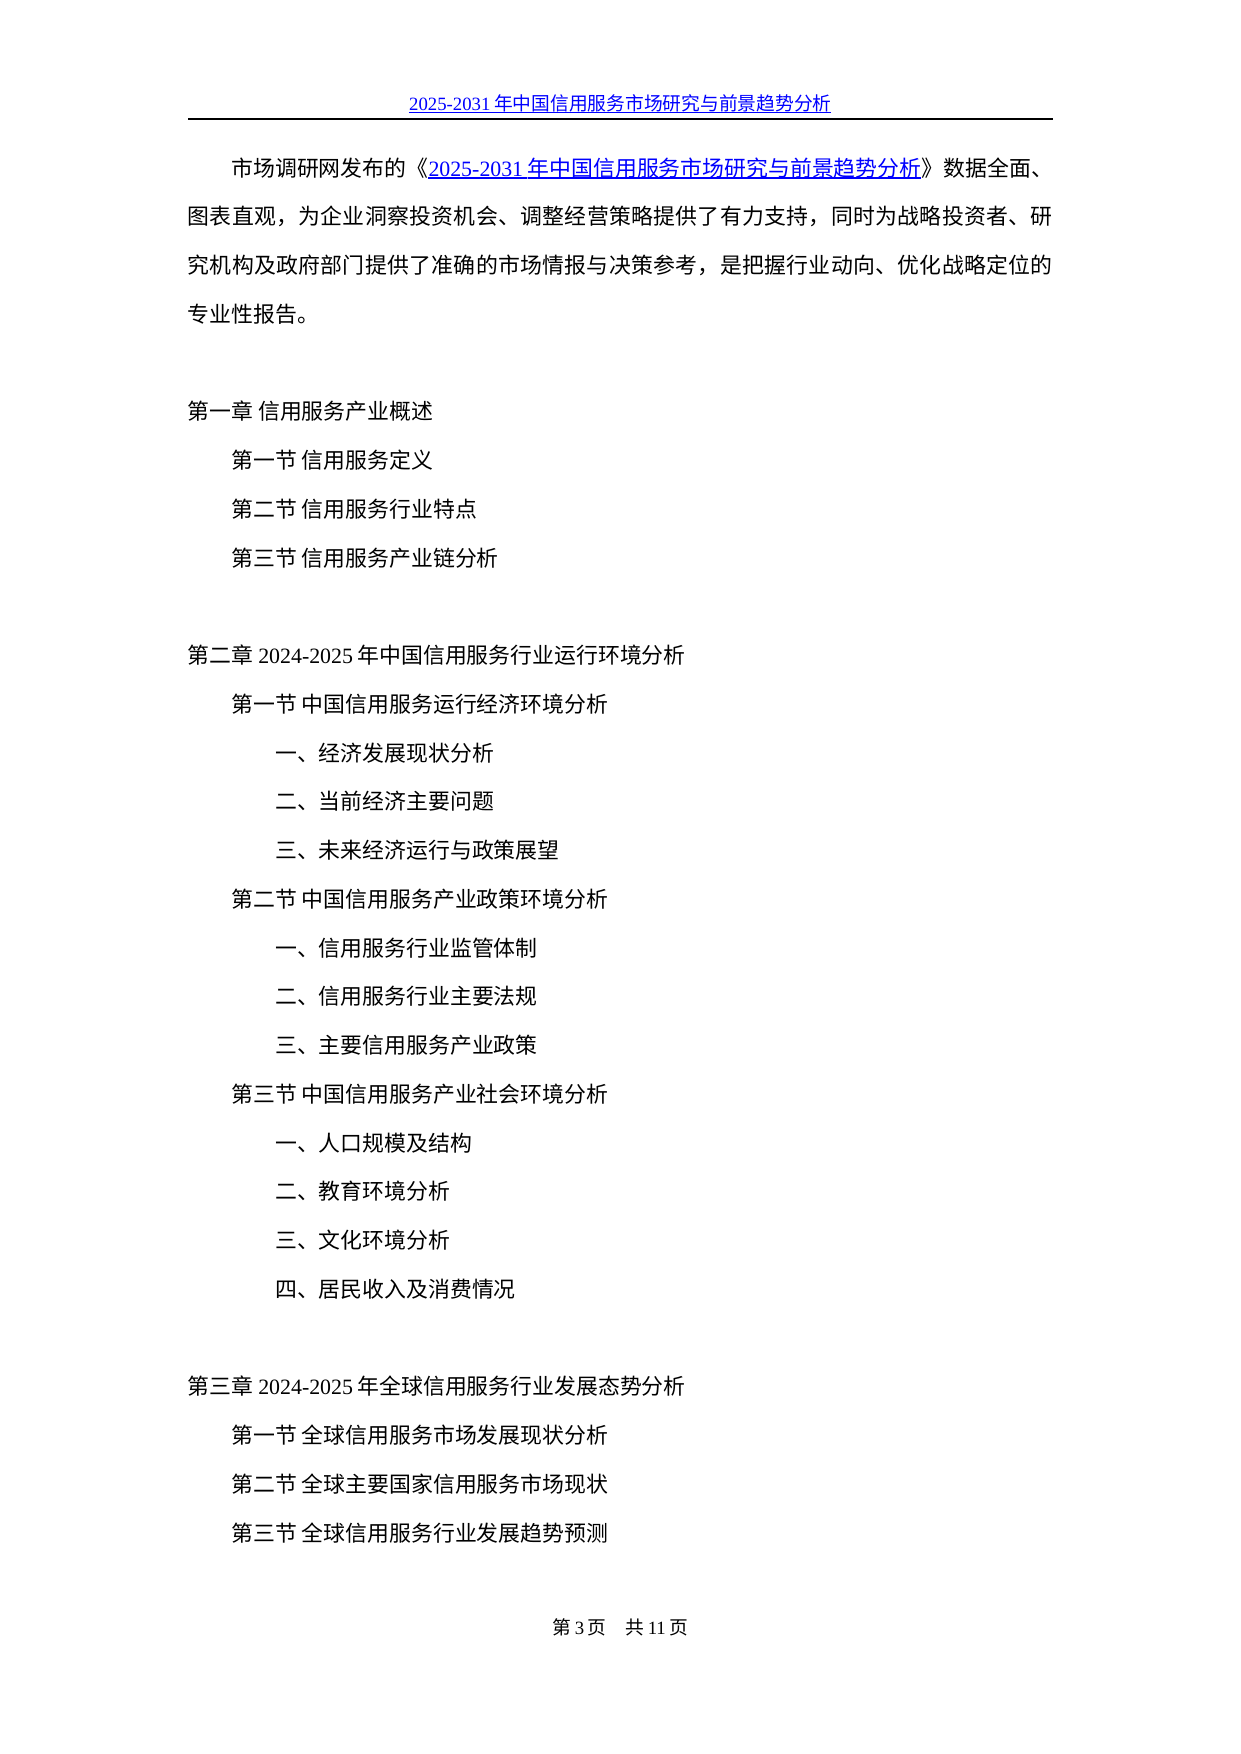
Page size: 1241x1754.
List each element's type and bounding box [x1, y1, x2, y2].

text [187, 150, 1053, 1548]
